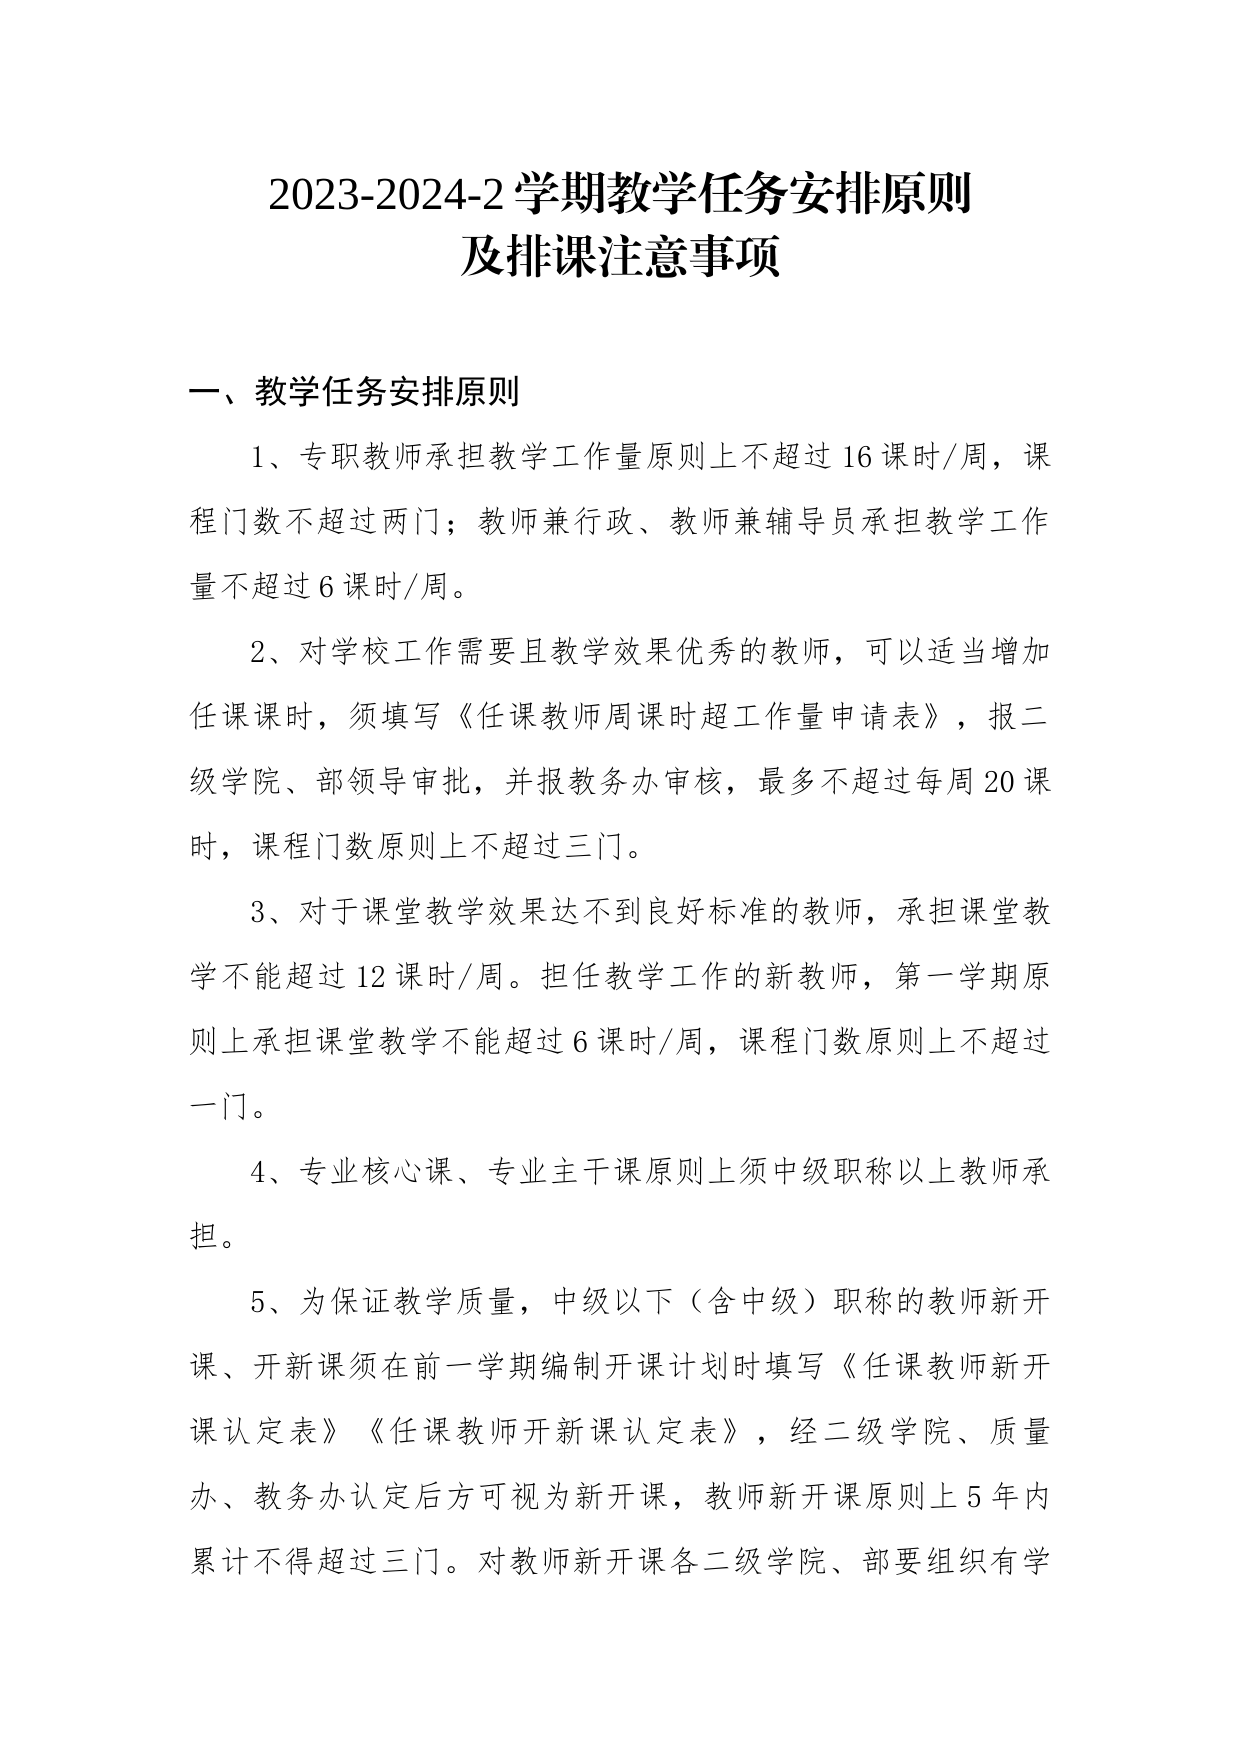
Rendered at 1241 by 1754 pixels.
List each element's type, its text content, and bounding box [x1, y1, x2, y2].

text 及排课注意事项 [187, 227, 1053, 292]
text 2023-2024-2学期教学任务安排原则 [187, 162, 1053, 227]
text 3、对于课堂教学效果达不到良好标准的教师，承担课堂教学不能超过12课时/周。担任教学工作的新教师，第一学期原则上承担课堂教学不能超过6课时/周，课程门数原则上不超过一门。 [187, 877, 1053, 1137]
text 1、专职教师承担教学工作量原则上不超过16课时/周，课程门数不超过两门；教师兼行政、教师兼辅导员承担教学工作量不超过6课时/周。 [187, 422, 1053, 617]
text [187, 1267, 1053, 1592]
text 2、对学校工作需要且教学效果优秀的教师，可以适当增加任课课时，须填写《任课教师周课时超工作量申请表》，报二级学院、部领导审批，并报教务办审核，最多不超过每周20课时，课程门数原则上不超过三门。 [187, 617, 1053, 877]
text 一、教学任务安排原则 [187, 357, 1053, 422]
text 4、专业核心课、专业主干课原则上须中级职称以上教师承担。 [187, 1137, 1053, 1267]
